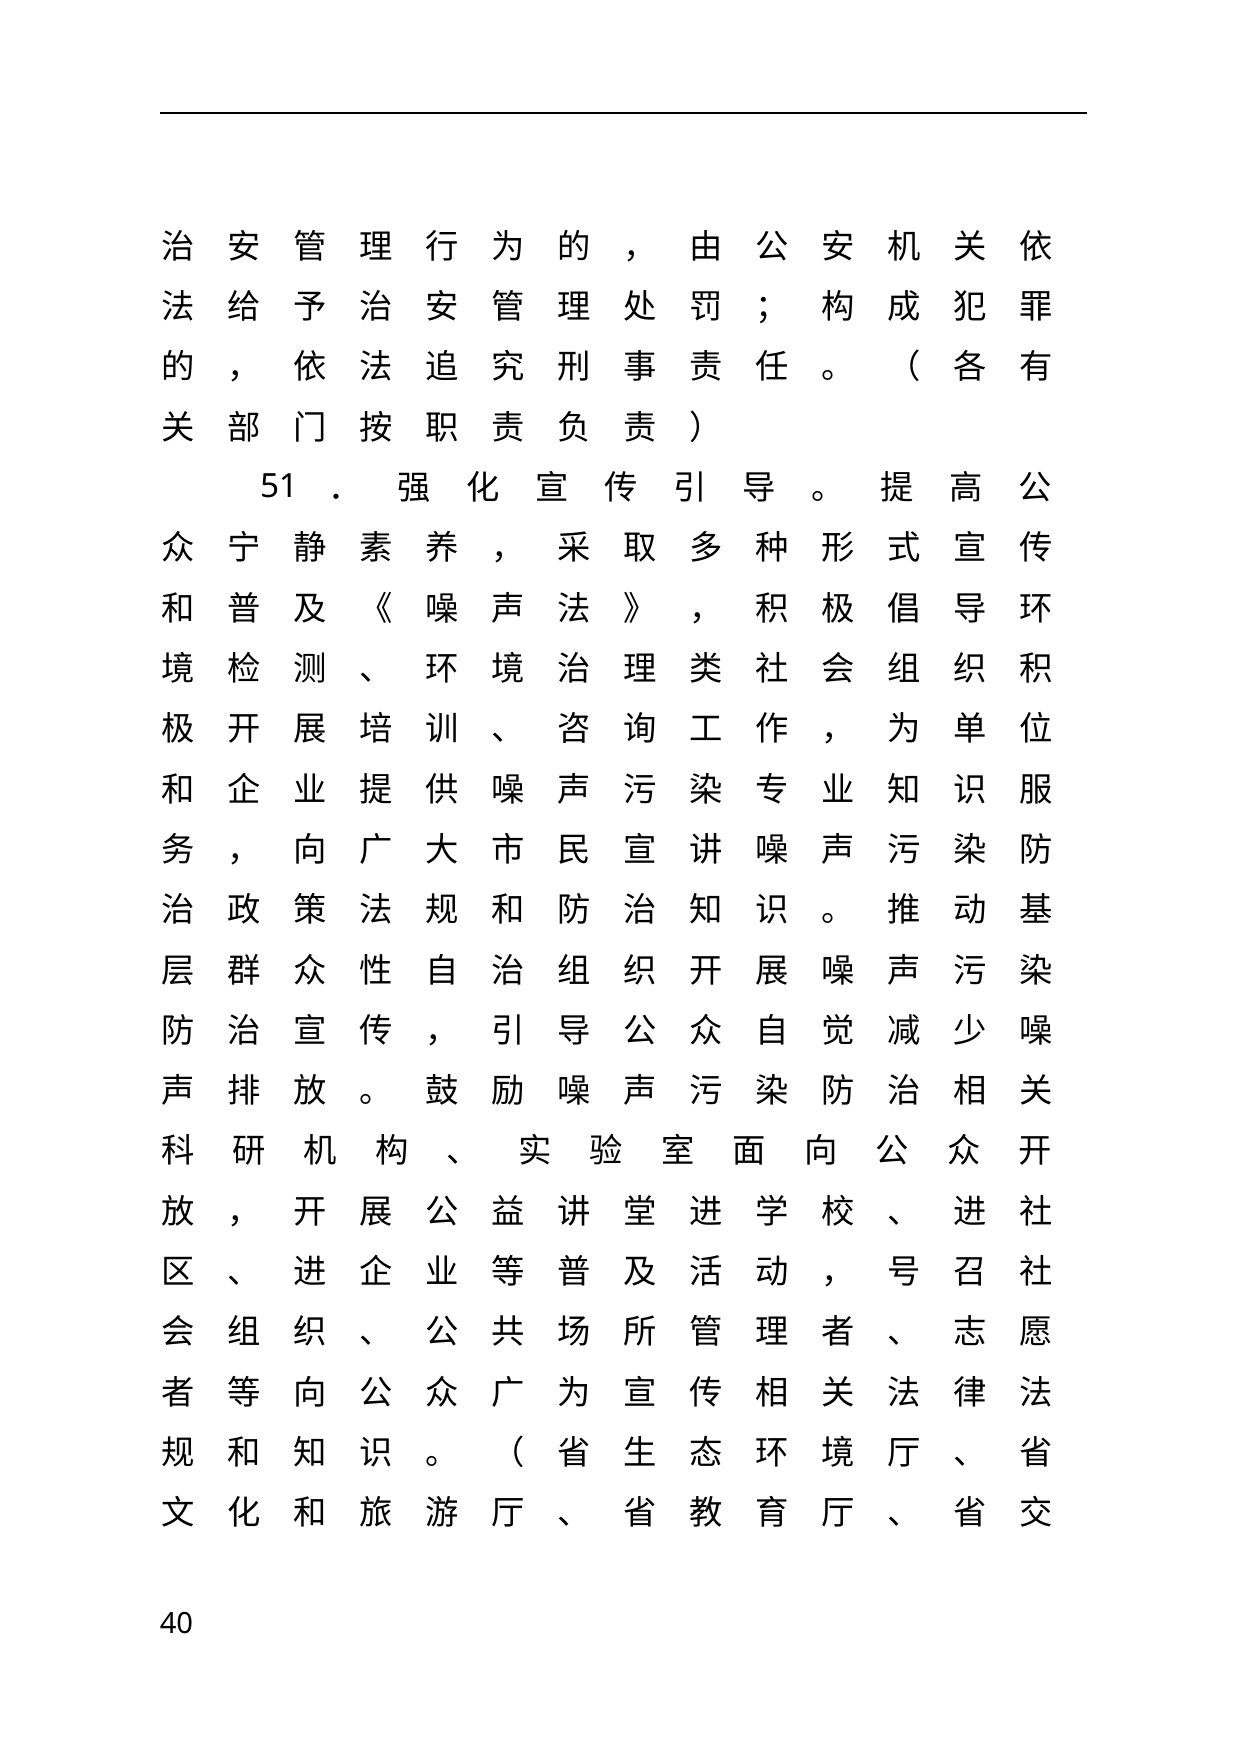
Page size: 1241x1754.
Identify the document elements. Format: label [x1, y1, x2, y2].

text [161, 213, 1085, 455]
text [161, 455, 1085, 1540]
